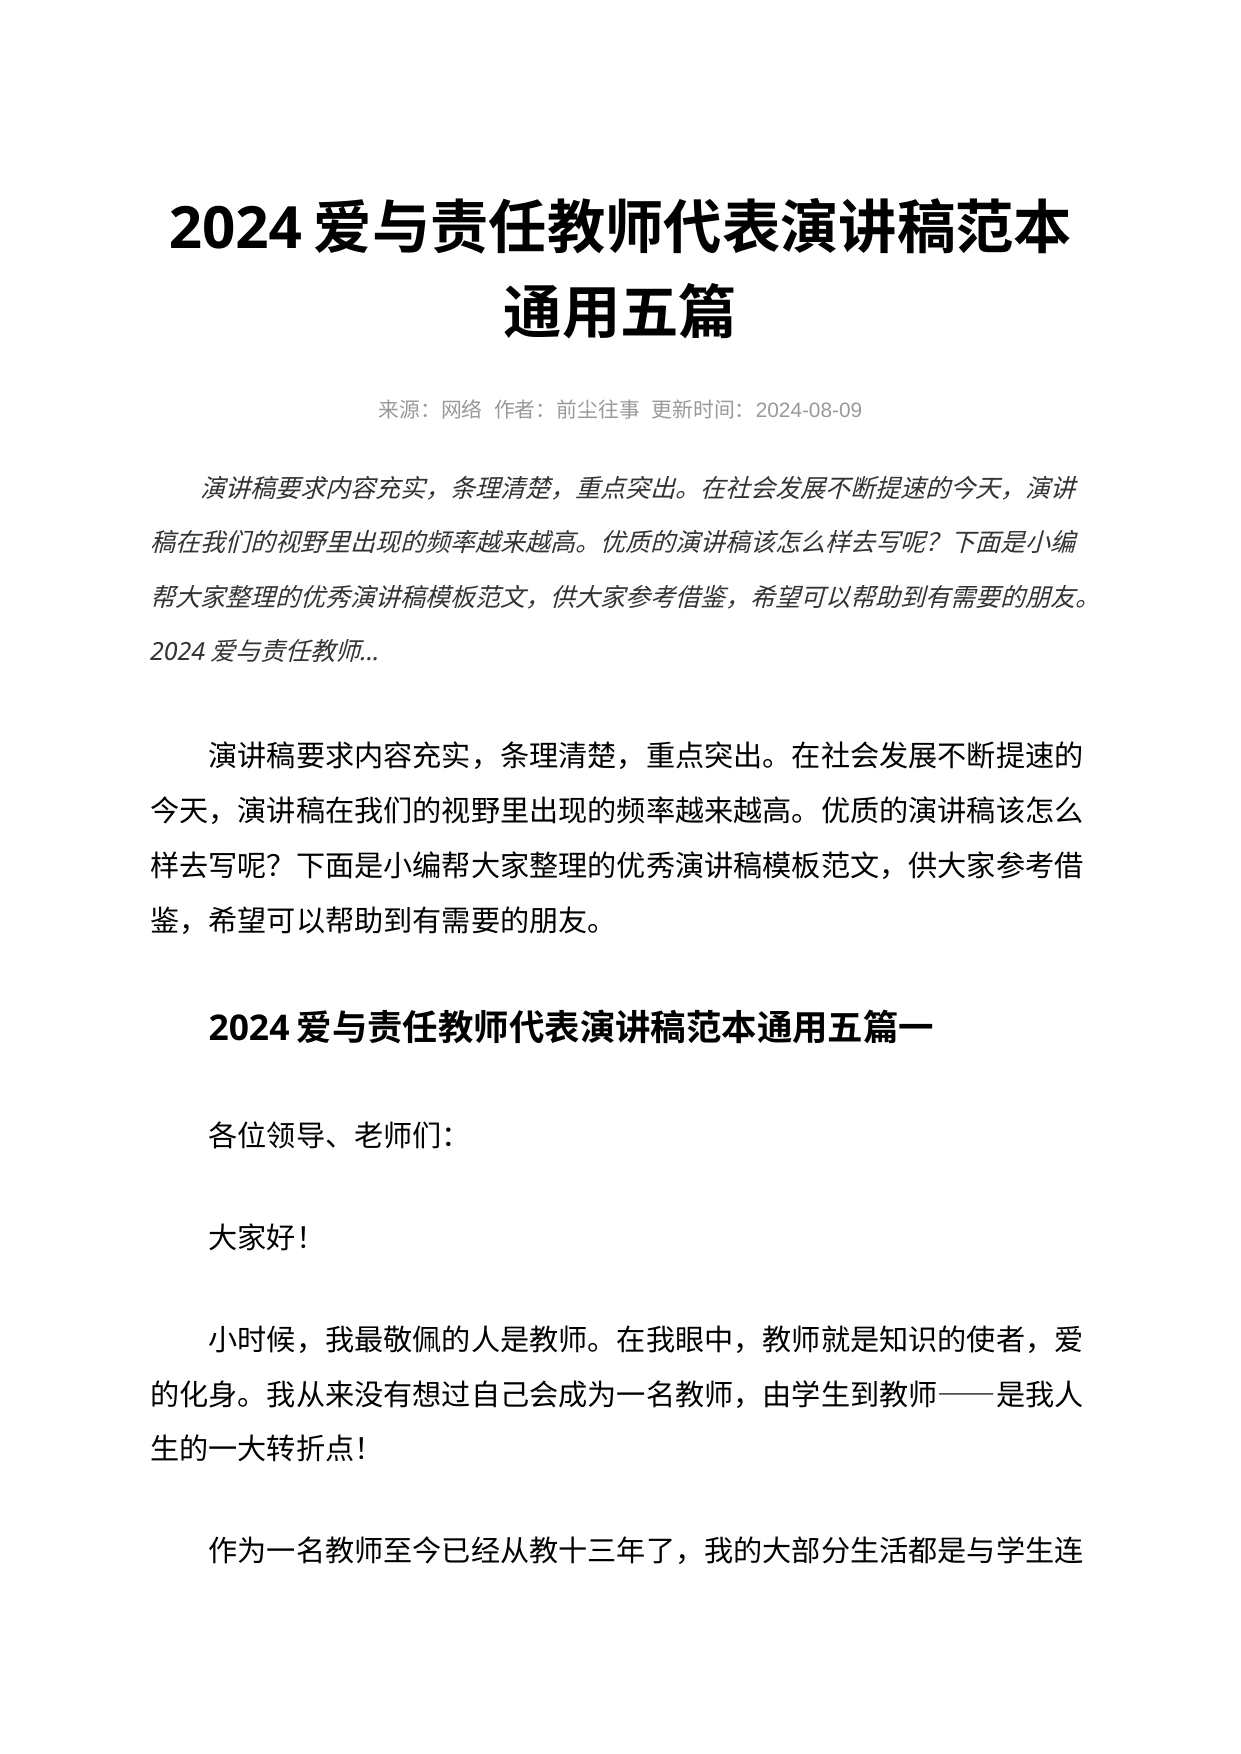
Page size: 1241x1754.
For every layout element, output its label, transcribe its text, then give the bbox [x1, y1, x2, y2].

text 小时候，我最敬佩的人是教师。在我眼中，教师就是知识的使者，爱的化身。我从来没有想过自己会成为一名教师，由学生到教师——是我人生的一大转折点！ [150, 1316, 1090, 1468]
text 2024爱与责任教师代表演讲稿范本通用五篇一 [150, 999, 1090, 1050]
text 各位领导、老师们： [150, 1113, 1090, 1155]
text 来源：网络 作者：前尘往事 更新时间：2024-08-09 [150, 397, 1090, 421]
text 大家好！ [150, 1214, 1090, 1257]
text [150, 1528, 1090, 1570]
text 演讲稿要求内容充实，条理清楚，重点突出。在社会发展不断提速的今天，演讲稿在我们的视野里出现的频率越来越高。优质的演讲稿该怎么样去写呢？下面是小编帮大家整理的优秀演讲稿模板范文，供大家参考借鉴，希望可以帮助到有需要的朋友。 [150, 733, 1090, 939]
text 演讲稿要求内容充实，条理清楚，重点突出。在社会发展不断提速的今天，演讲稿在我们的视野里出现的频率越来越高。优质的演讲稿该怎么样去写呢？下面是小编帮大家整理的优秀演讲稿模板范文，供大家参考借鉴，希望可以帮助到有需要的朋友。2024爱与责任教师... [150, 468, 1090, 668]
subtitle 2024爱与责任教师代表演讲稿范本通用五篇 [150, 181, 1090, 351]
